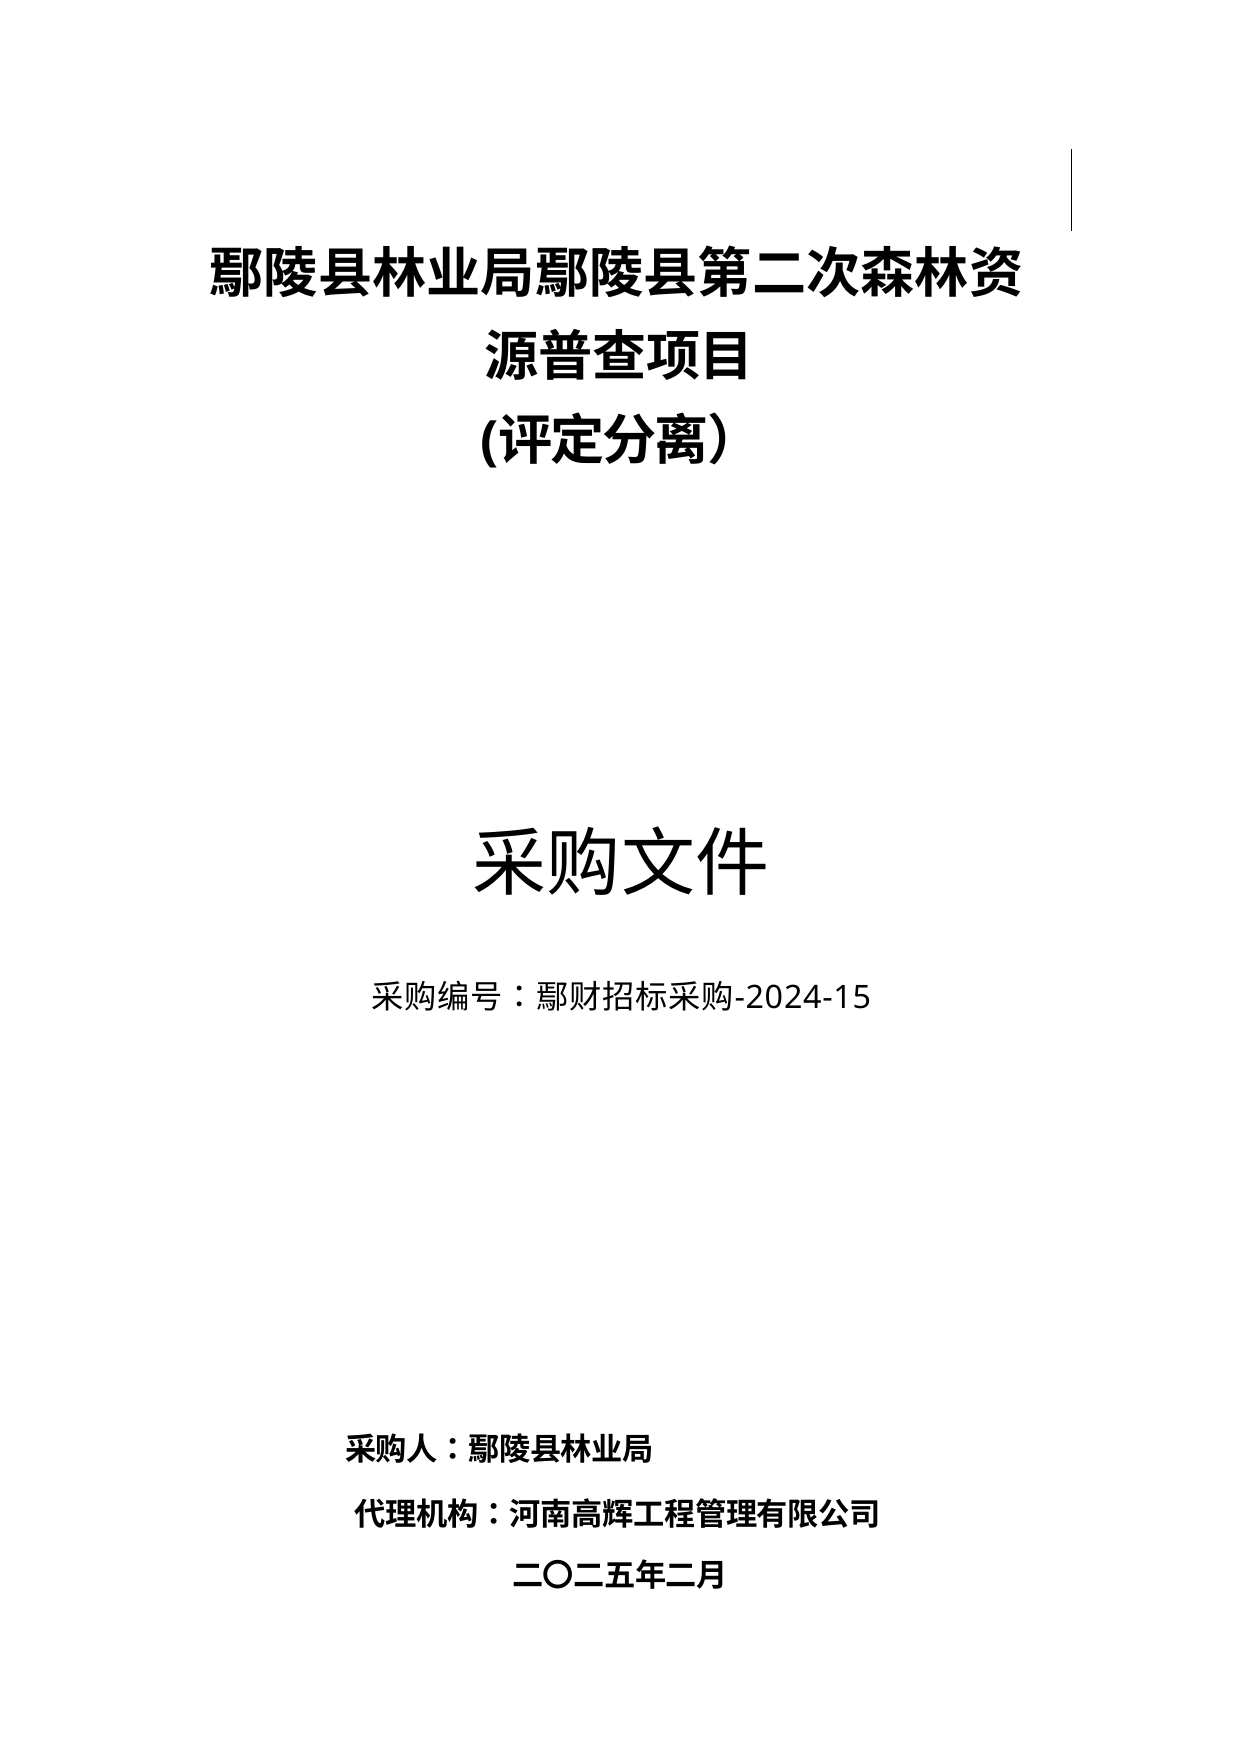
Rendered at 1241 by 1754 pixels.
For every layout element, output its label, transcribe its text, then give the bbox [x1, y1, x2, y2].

text 代理机构：河南高辉工程管理有限公司 二〇二五年二月 [354, 1492, 887, 1596]
text 采购人：鄢陵县林业局 [345, 1430, 1071, 1469]
text 鄢陵县林业局鄢陵县第二次森林资 [209, 239, 1071, 306]
text (评定分离） [480, 406, 1071, 473]
text 源普查项目 [484, 322, 1071, 389]
text 采购编号：鄢财招标采购-2024-15 [371, 976, 1071, 1016]
text 采购文件 [472, 815, 1071, 908]
